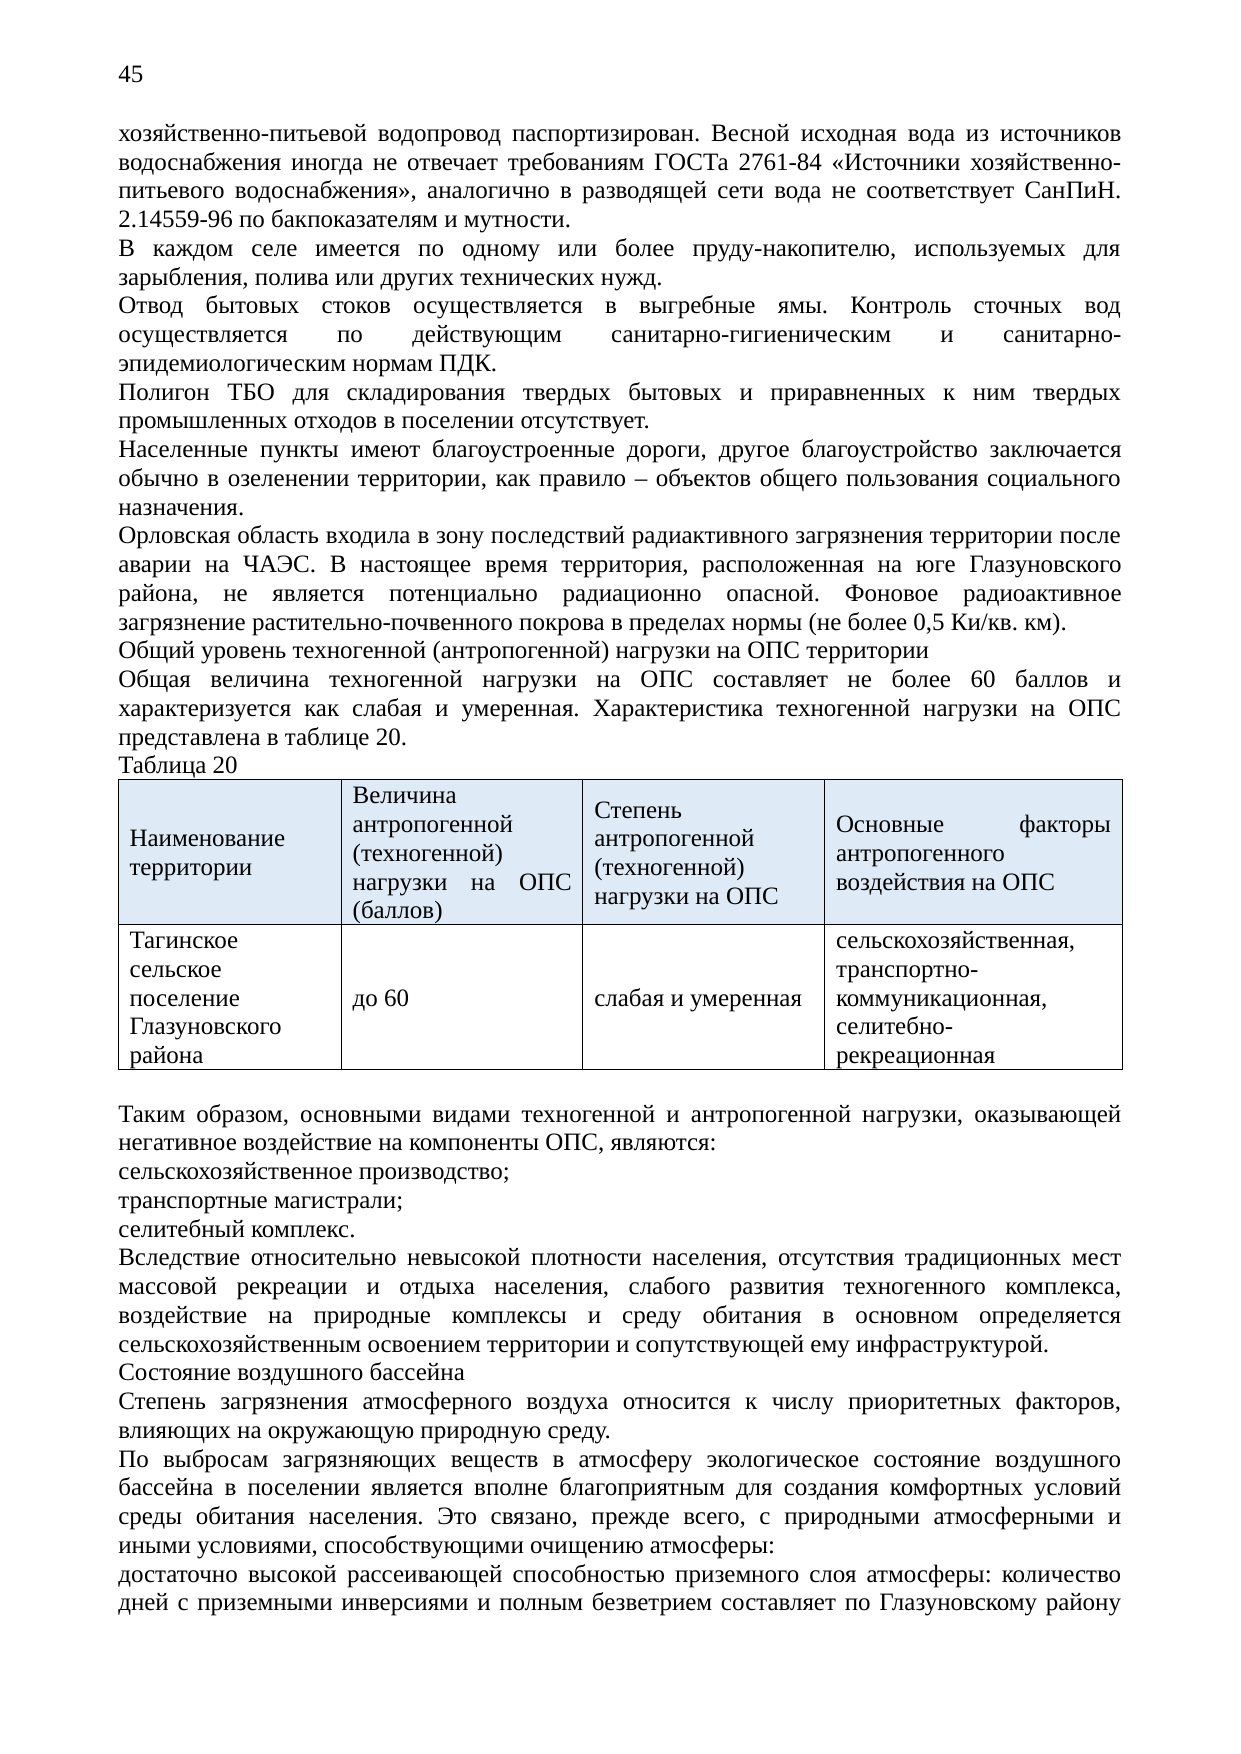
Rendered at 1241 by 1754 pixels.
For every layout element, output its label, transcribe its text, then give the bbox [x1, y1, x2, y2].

text селитебный комплекс. [118, 1214, 1122, 1242]
table_cell слабая и умеренная [583, 925, 824, 1069]
text Таким образом, основными видами техногенной и антропогенной нагрузки, оказывающей негативное воздействие на компоненты ОПС, являются: [118, 1099, 1122, 1156]
text Таблица 20 [118, 751, 1122, 779]
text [118, 118, 1122, 233]
text Общий уровень техногенной (антропогенной) нагрузки на ОПС территории [118, 636, 1122, 664]
text Состояние воздушного бассейна [118, 1357, 1122, 1386]
table_header Величина антропогенной (техногенной) нагрузки на ОПС (баллов) [342, 780, 582, 924]
table_cell до 60 [342, 925, 582, 1069]
table_header Наименование территории [119, 780, 341, 924]
text Общая величина техногенной нагрузки на ОПС составляет не более 60 баллов и характеризуется как слабая и умеренная. Характеристика техногенной нагрузки на ОПС представлена в таблице 20. [118, 664, 1122, 751]
text транспортные магистрали; [118, 1185, 1122, 1214]
table_cell сельскохозяйственная, транспортно-коммуникационная, селитебно-рекреационная [825, 925, 1122, 1069]
table_cell Тагинское сельское поселение Глазуновского района [119, 925, 341, 1069]
text Полигон ТБО для складирования твердых бытовых и приравненных к ним твердых промышленных отходов в поселении отсутствует. [118, 377, 1122, 434]
table_header Основные факторы антропогенного воздействия на ОПС [825, 780, 1122, 924]
text В каждом селе имеется по одному или более пруду-накопителю, используемых для зарыбления, полива или других технических нужд. [118, 233, 1122, 291]
text Населенные пункты имеют благоустроенные дороги, другое благоустройство заключается обычно в озеленении территории, как правило – объектов общего пользования социального назначения. [118, 434, 1122, 521]
text По выбросам загрязняющих веществ в атмосферу экологическое состояние воздушного бассейна в поселении является вполне благоприятным для создания комфортных условий среды обитания населения. Это связано, прежде всего, с природными атмосферными и иными условиями, способствующими очищению атмосферы: [118, 1444, 1122, 1559]
text сельскохозяйственное производство; [118, 1156, 1122, 1185]
text Степень загрязнения атмосферного воздуха относится к числу приоритетных факторов, влияющих на окружающую природную среду. [118, 1386, 1122, 1444]
text Орловская область входила в зону последствий радиактивного загрязнения территории после аварии на ЧАЭС. В настоящее время территория, расположенная на юге Глазуновского района, не является потенциально радиационно опасной. Фоновое радиоактивное загрязнение растительно-почвенного покрова в пределах нормы (не более 0,5 Ки/кв. км). [118, 521, 1122, 636]
table_header Степень антропогенной (техногенной) нагрузки на ОПС [583, 780, 824, 924]
text Отвод бытовых стоков осуществляется в выгребные ямы. Контроль сточных вод осуществляется по действующим санитарно-гигиеническим и санитарно-эпидемиологическим нормам ПДК. [118, 291, 1122, 377]
text Вследствие относительно невысокой плотности населения, отсутствия традиционных мест массовой рекреации и отдыха населения, слабого развития техногенного комплекса, воздействие на природные комплексы и среду обитания в основном определяется сельскохозяйственным освоением территории и сопутствующей ему инфраструктурой. [118, 1242, 1122, 1357]
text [118, 1559, 1122, 1616]
